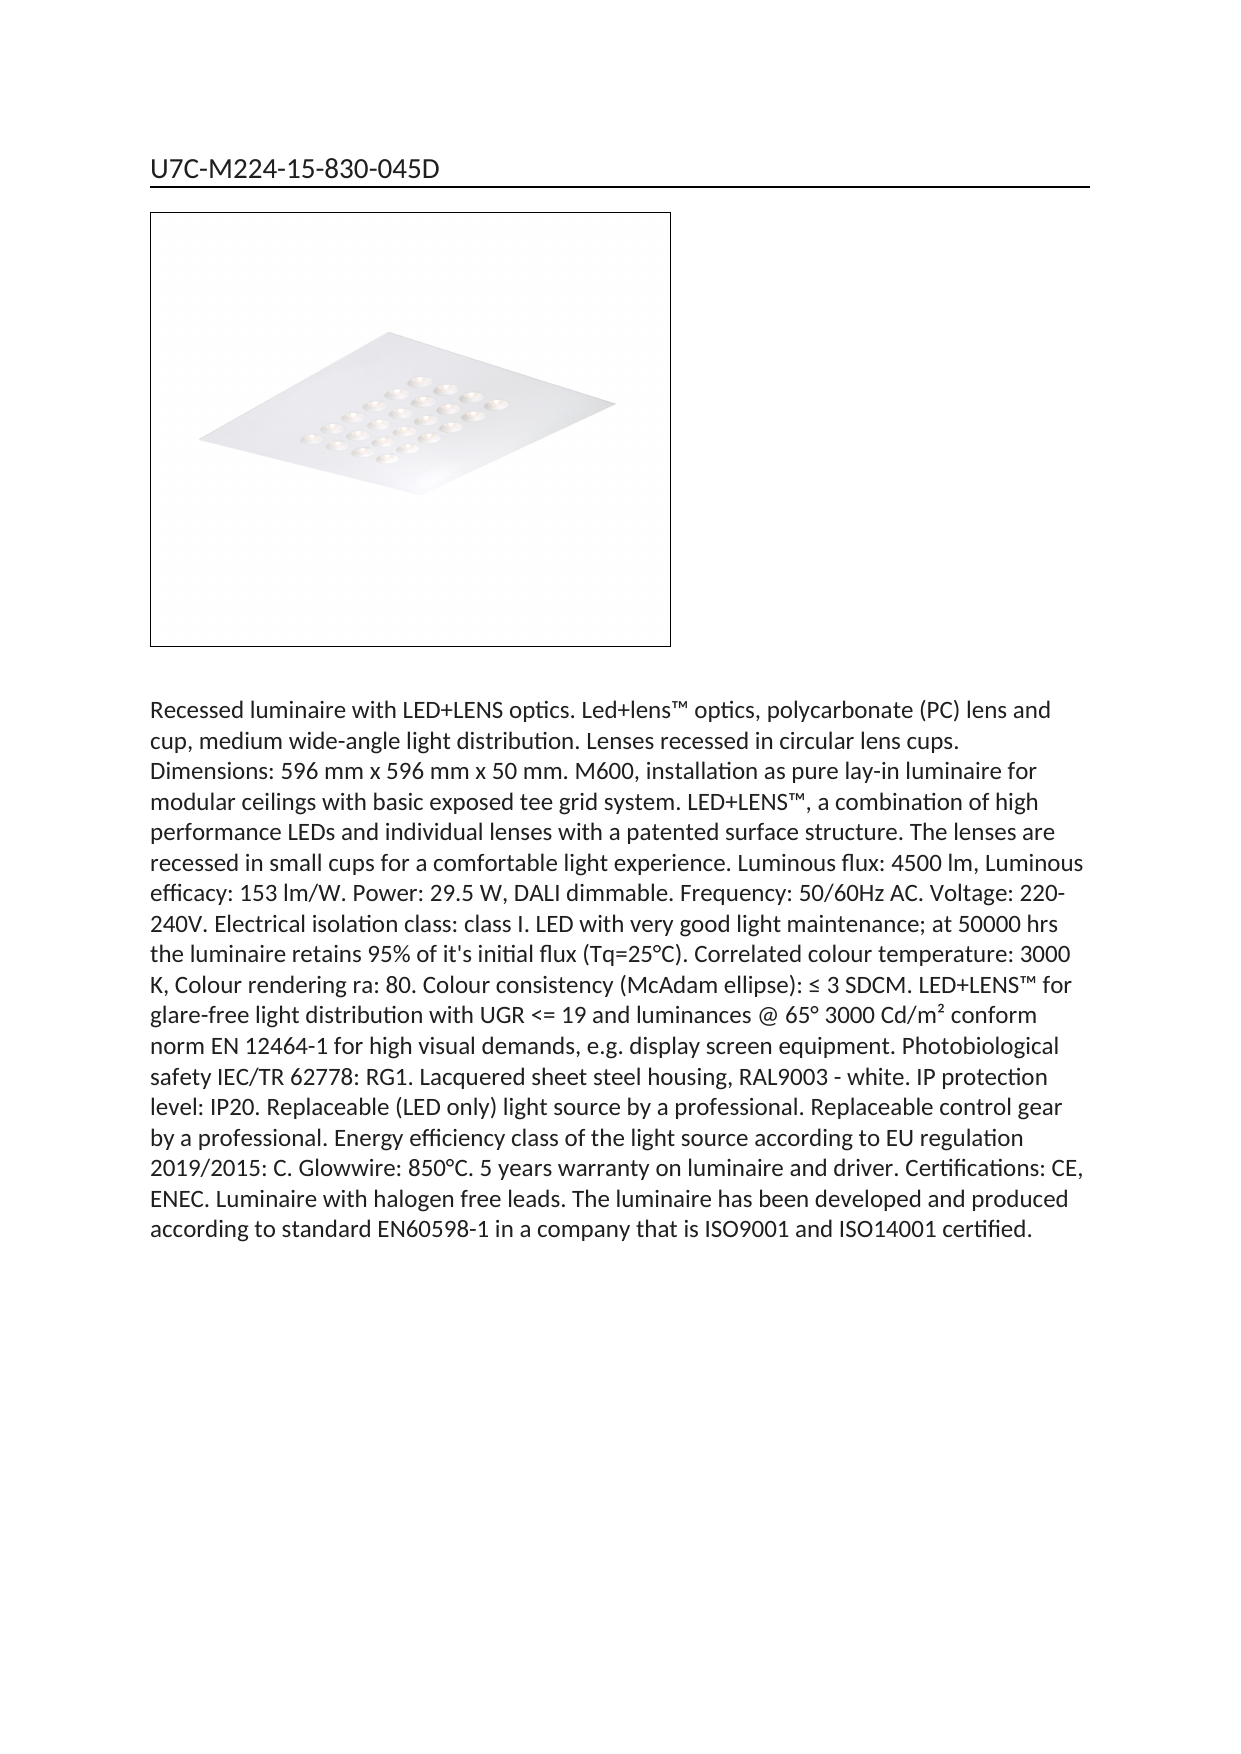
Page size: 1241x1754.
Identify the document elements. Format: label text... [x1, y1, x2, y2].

text U7C-M224-15-830-045D [150, 150, 1090, 186]
text Recessed luminaire with LED+LENS optics. Led+lens™ optics, polycarbonate (PC) lens and cup, medium wide-angle light distribution. Lenses recessed in circular lens cups. Dimensions: 596 mm x 596 mm x 50 mm. M600, installation as pure lay-in luminaire for modular ceilings with basic exposed tee grid system. LED+LENS™, a combination of high performance LEDs and individual lenses with a patented surface structure. The lenses are recessed in small cups for a comfortable light experience. Luminous flux: 4500 lm, Luminous efficacy: 153 lm/W. Power: 29.5 W, DALI dimmable. Frequency: 50/60Hz AC. Voltage: 220-240V. Electrical isolation class: class I. LED with very good light maintenance; at 50000 hrs the luminaire retains 95% of it's initial flux (Tq=25°C). Correlated colour temperature: 3000 K, Colour rendering ra: 80. Colour consistency (McAdam ellipse): ≤ 3 SDCM. LED+LENS™ for glare-free light distribution with UGR <= 19 and luminances @ 65° 3000 Cd/m² conform norm EN 12464-1 for high visual demands, e.g. display screen equipment. Photobiological safety IEC/TR 62778: RG1. Lacquered sheet steel housing, RAL9003 - white. IP protection level: IP20. Replaceable (LED only) light source by a professional. Replaceable control gear by a professional. Energy efficiency class of the light source according to EU regulation 2019/2015: C. Glowwire: 850°C. 5 years warranty on luminaire and driver. Certifications: CE, ENEC. Luminaire with halogen free leads. The luminaire has been developed and produced according to standard EN60598-1 in a company that is ISO9001 and ISO14001 certified. [150, 694, 1090, 1244]
picture [151, 213, 670, 646]
